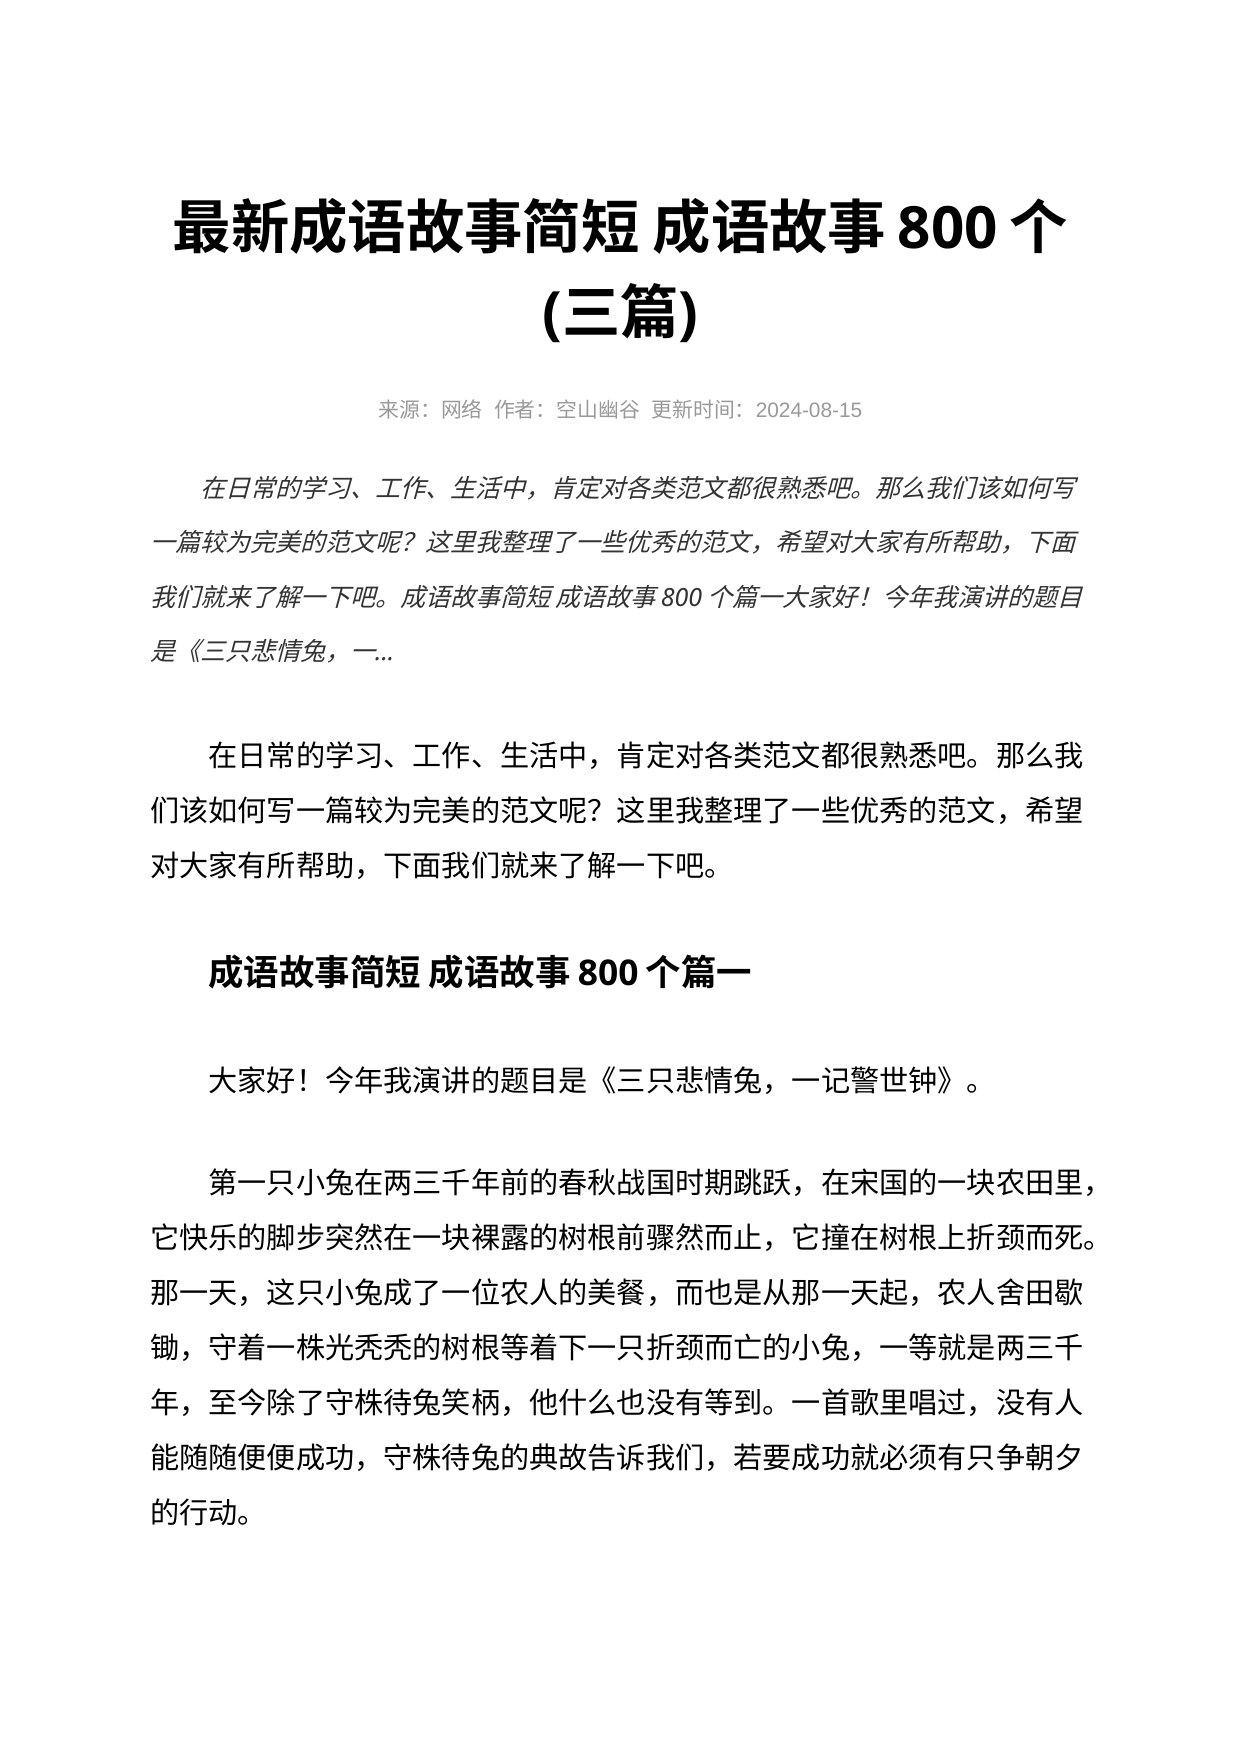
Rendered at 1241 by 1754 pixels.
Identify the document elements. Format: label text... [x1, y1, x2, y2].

text 在日常的学习、工作、生活中，肯定对各类范文都很熟悉吧。那么我们该如何写一篇较为完美的范文呢？这里我整理了一些优秀的范文，希望对大家有所帮助，下面我们就来了解一下吧。 [150, 733, 1090, 885]
subtitle 最新成语故事简短 成语故事800个(三篇) [150, 181, 1090, 351]
text 成语故事简短 成语故事800个篇一 [150, 944, 1090, 996]
text 来源：网络 作者：空山幽谷 更新时间：2024-08-15 [150, 398, 1090, 422]
text 在日常的学习、工作、生活中，肯定对各类范文都很熟悉吧。那么我们该如何写一篇较为完美的范文呢？这里我整理了一些优秀的范文，希望对大家有所帮助，下面我们就来了解一下吧。成语故事简短 成语故事800个篇一大家好！今年我演讲的题目是《三只悲情兔，一... [150, 468, 1090, 668]
text 大家好！今年我演讲的题目是《三只悲情兔，一记警世钟》。 [150, 1058, 1090, 1100]
text 第一只小兔在两三千年前的春秋战国时期跳跃，在宋国的一块农田里，它快乐的脚步突然在一块裸露的树根前骤然而止，它撞在树根上折颈而死。那一天，这只小兔成了一位农人的美餐，而也是从那一天起，农人舍田歇锄，守着一株光秃秃的树根等着下一只折颈而亡的小兔，一等就是两三千年，至今除了守株待兔笑柄，他什么也没有等到。一首歌里唱过，没有人能随随便便成功，守株待兔的典故告诉我们，若要成功就必须有只争朝夕的行动。 [150, 1160, 1090, 1531]
